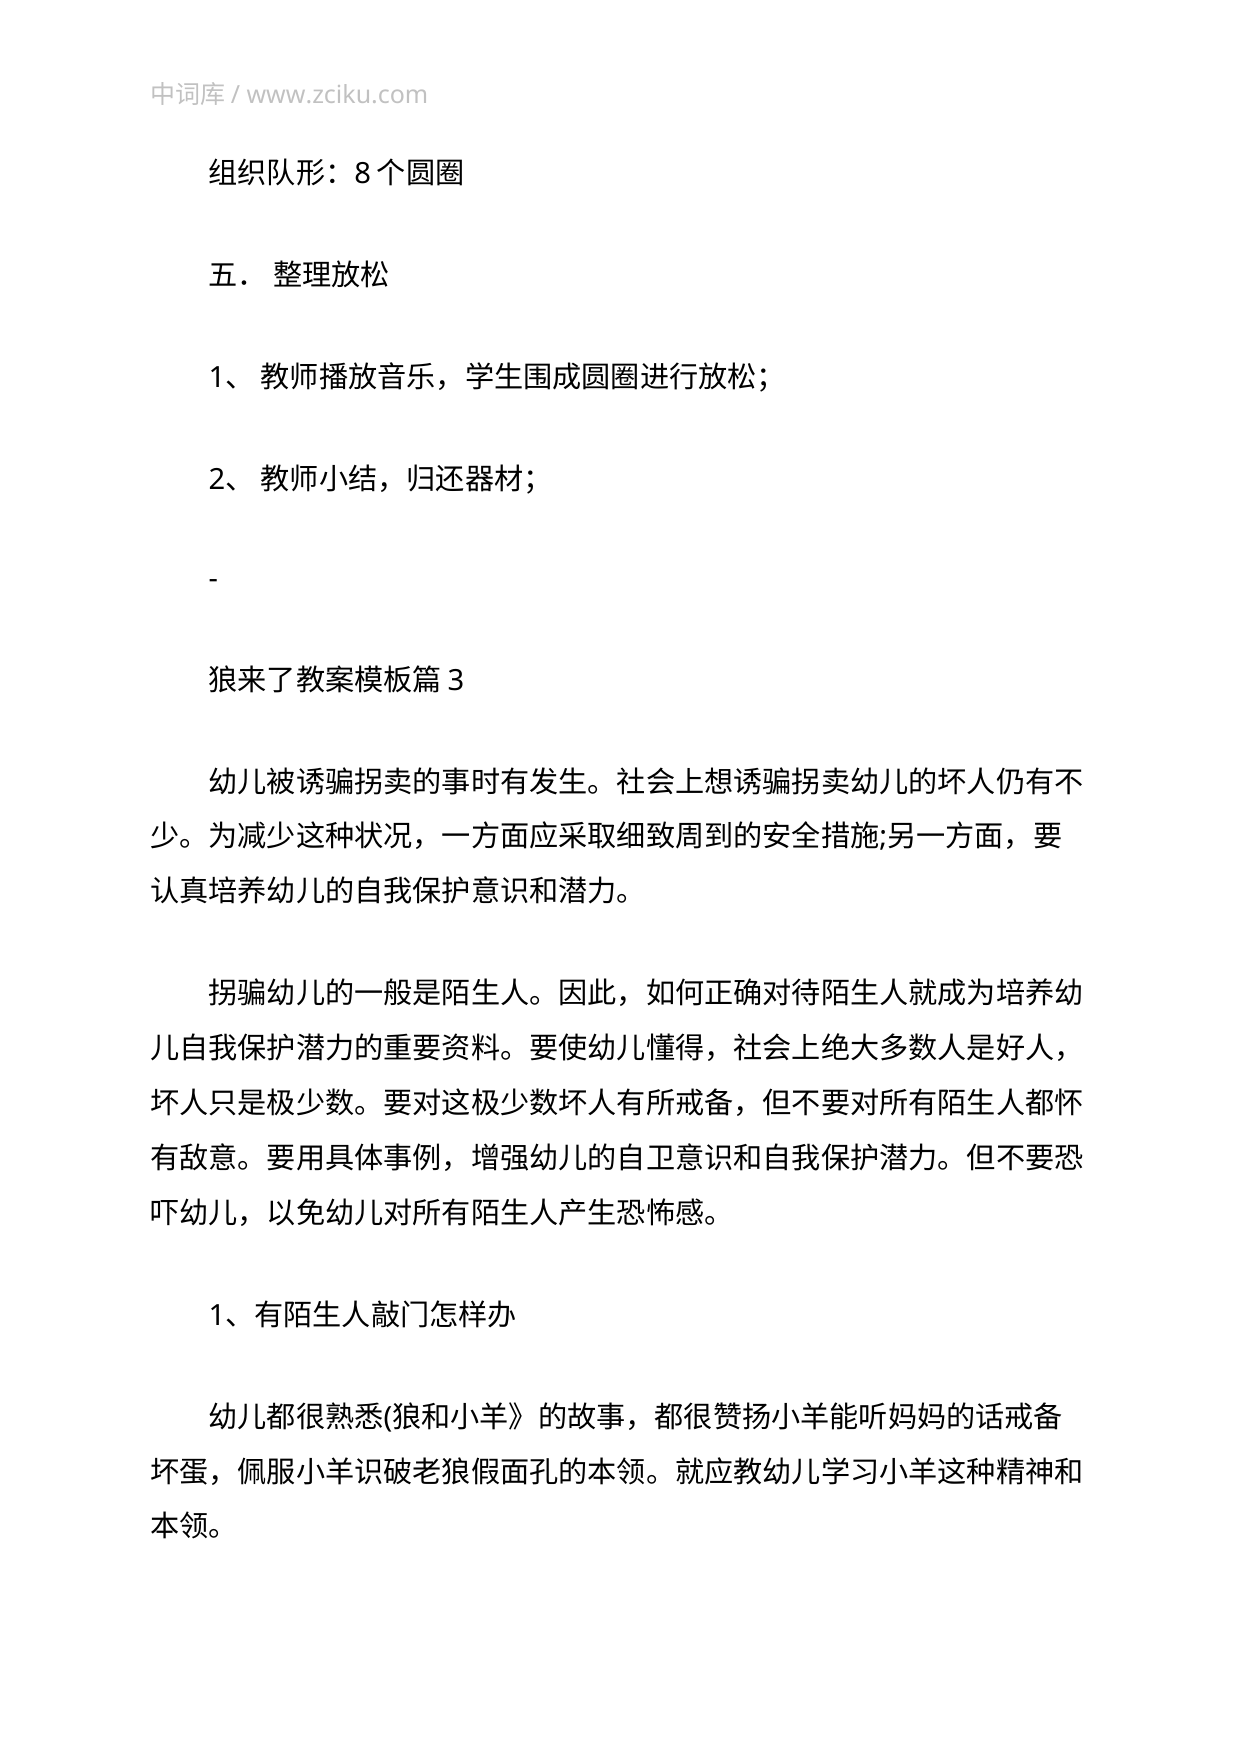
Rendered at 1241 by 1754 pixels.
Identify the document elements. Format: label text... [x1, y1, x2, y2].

text 2、 教师小结，归还器材； [150, 456, 1090, 498]
text 1、 教师播放音乐，学生围成圆圈进行放松； [150, 354, 1090, 396]
text 拐骗幼儿的一般是陌生人。因此，如何正确对待陌生人就成为培养幼儿自我保护潜力的重要资料。要使幼儿懂得，社会上绝大多数人是好人，坏人只是极少数。要对这极少数坏人有所戒备，但不要对所有陌生人都怀有敌意。要用具体事例，增强幼儿的自卫意识和自我保护潜力。但不要恐吓幼儿，以免幼儿对所有陌生人产生恐怖感。 [150, 970, 1090, 1232]
text 1、有陌生人敲门怎样办 [150, 1291, 1090, 1333]
text - [150, 558, 1090, 597]
text 幼儿都很熟悉(狼和小羊》的故事，都很赞扬小羊能听妈妈的话戒备坏蛋，佩服小羊识破老狼假面孔的本领。就应教幼儿学习小羊这种精神和本领。 [150, 1393, 1090, 1545]
text 狼来了教案模板篇3 [150, 656, 1090, 698]
text 组织队形：8个圆圈 [150, 150, 1090, 192]
text 五． 整理放松 [150, 252, 1090, 294]
text 幼儿被诱骗拐卖的事时有发生。社会上想诱骗拐卖幼儿的坏人仍有不少。为减少这种状况，一方面应采取细致周到的安全措施;另一方面，要认真培养幼儿的自我保护意识和潜力。 [150, 758, 1090, 910]
